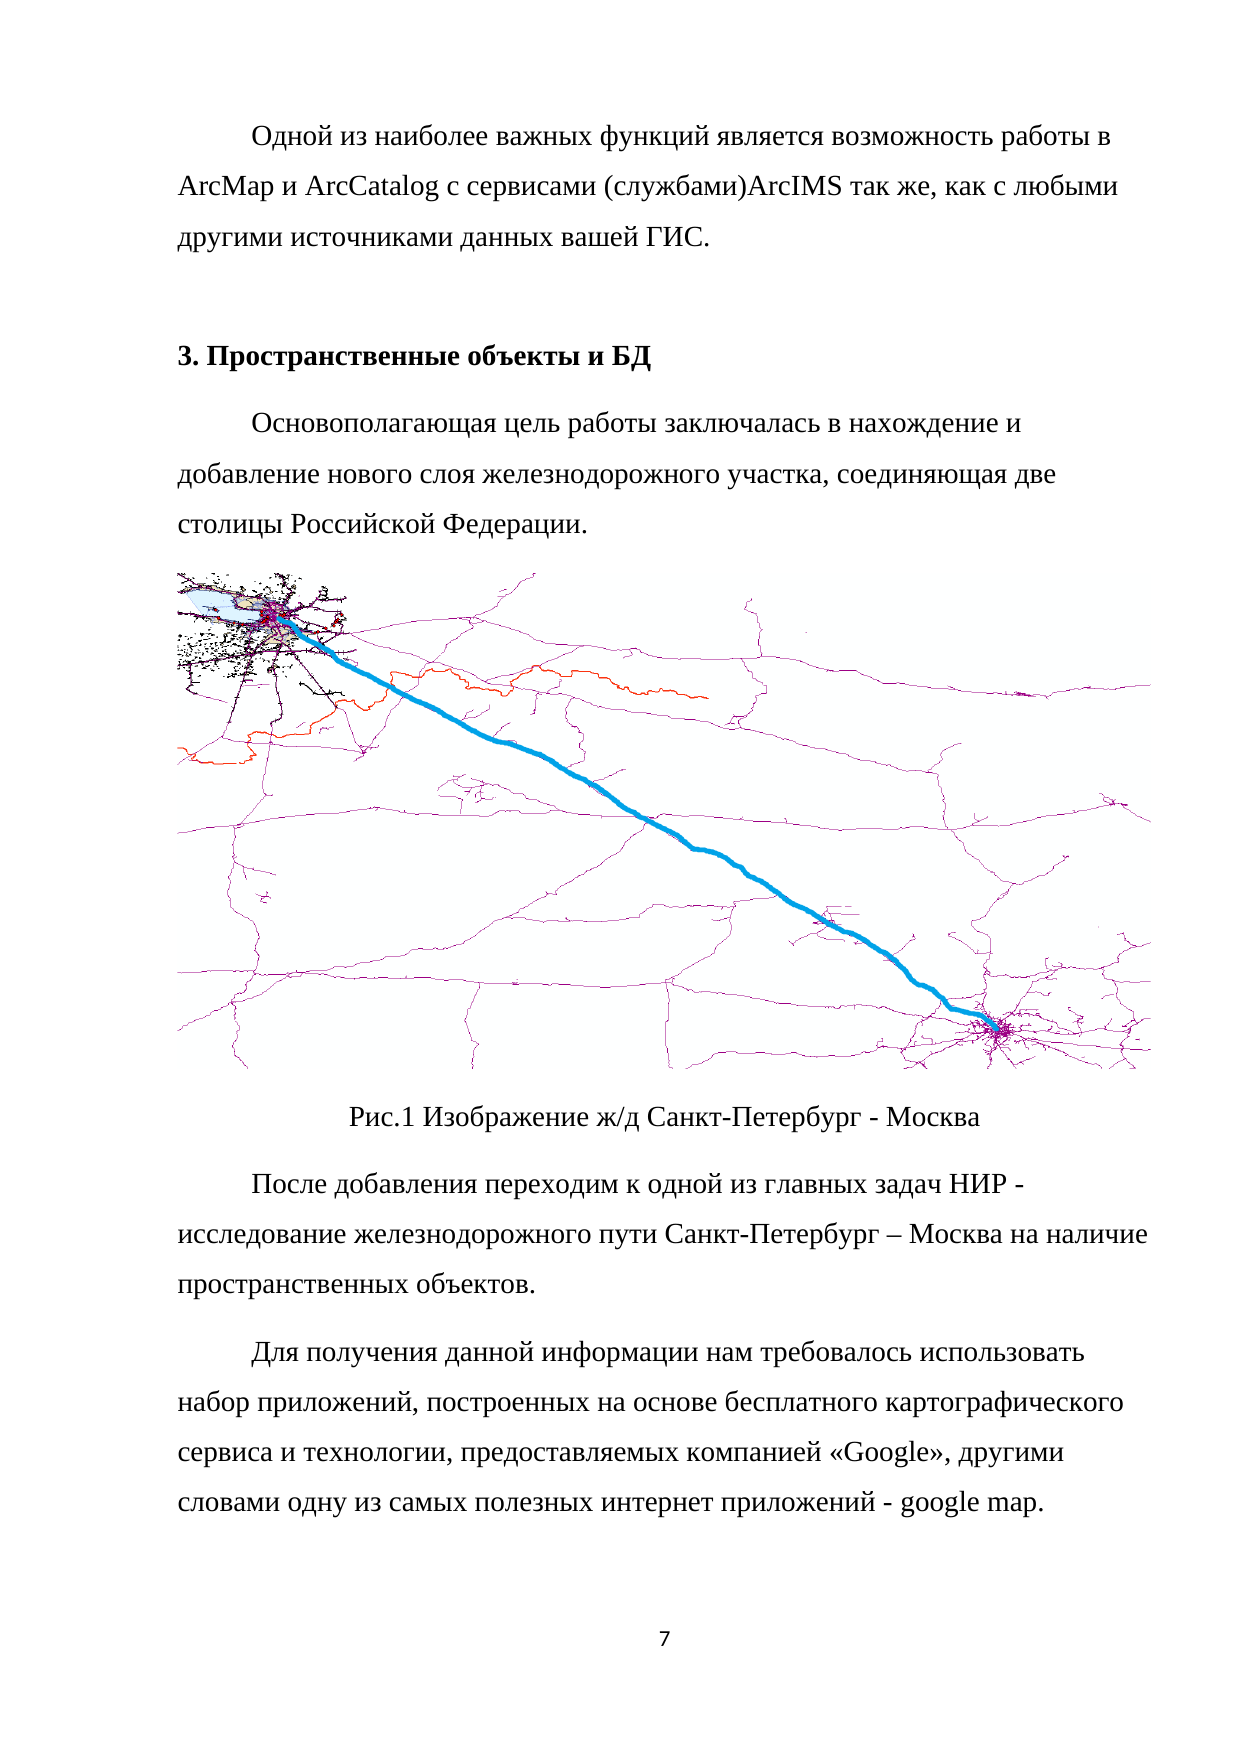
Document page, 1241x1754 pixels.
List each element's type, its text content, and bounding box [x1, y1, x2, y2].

text Основополагающая цель работы заключалась в нахождение и добавление нового слоя железнодорожного участка, соединяющая две столицы Российской Федерации. [177, 406, 1152, 540]
text 3. Пространственные объекты и БД [177, 338, 1152, 372]
text Одной из наиболее важных функций является возможность работы в ArcMap и ArcCatalog с сервисами (службами)ArcIMS так же, как с любыми другими источниками данных вашей ГИС. [177, 118, 1152, 252]
text Рис.1 Изображение ж/д Санкт-Петербург - Москва [177, 1099, 1152, 1133]
text Для получения данной информации нам требовалось использовать набор приложений, построенных на основе бесплатного картографического сервиса и технологии, предоставляемых компанией «Google», другими словами одну из самых полезных интернет приложений - google map. [177, 1334, 1152, 1518]
text После добавления переходим к одной из главных задач НИР - исследование железнодорожного пути Санкт-Петербург – Москва на наличие пространственных объектов. [177, 1166, 1152, 1300]
picture [177, 573, 1151, 1069]
